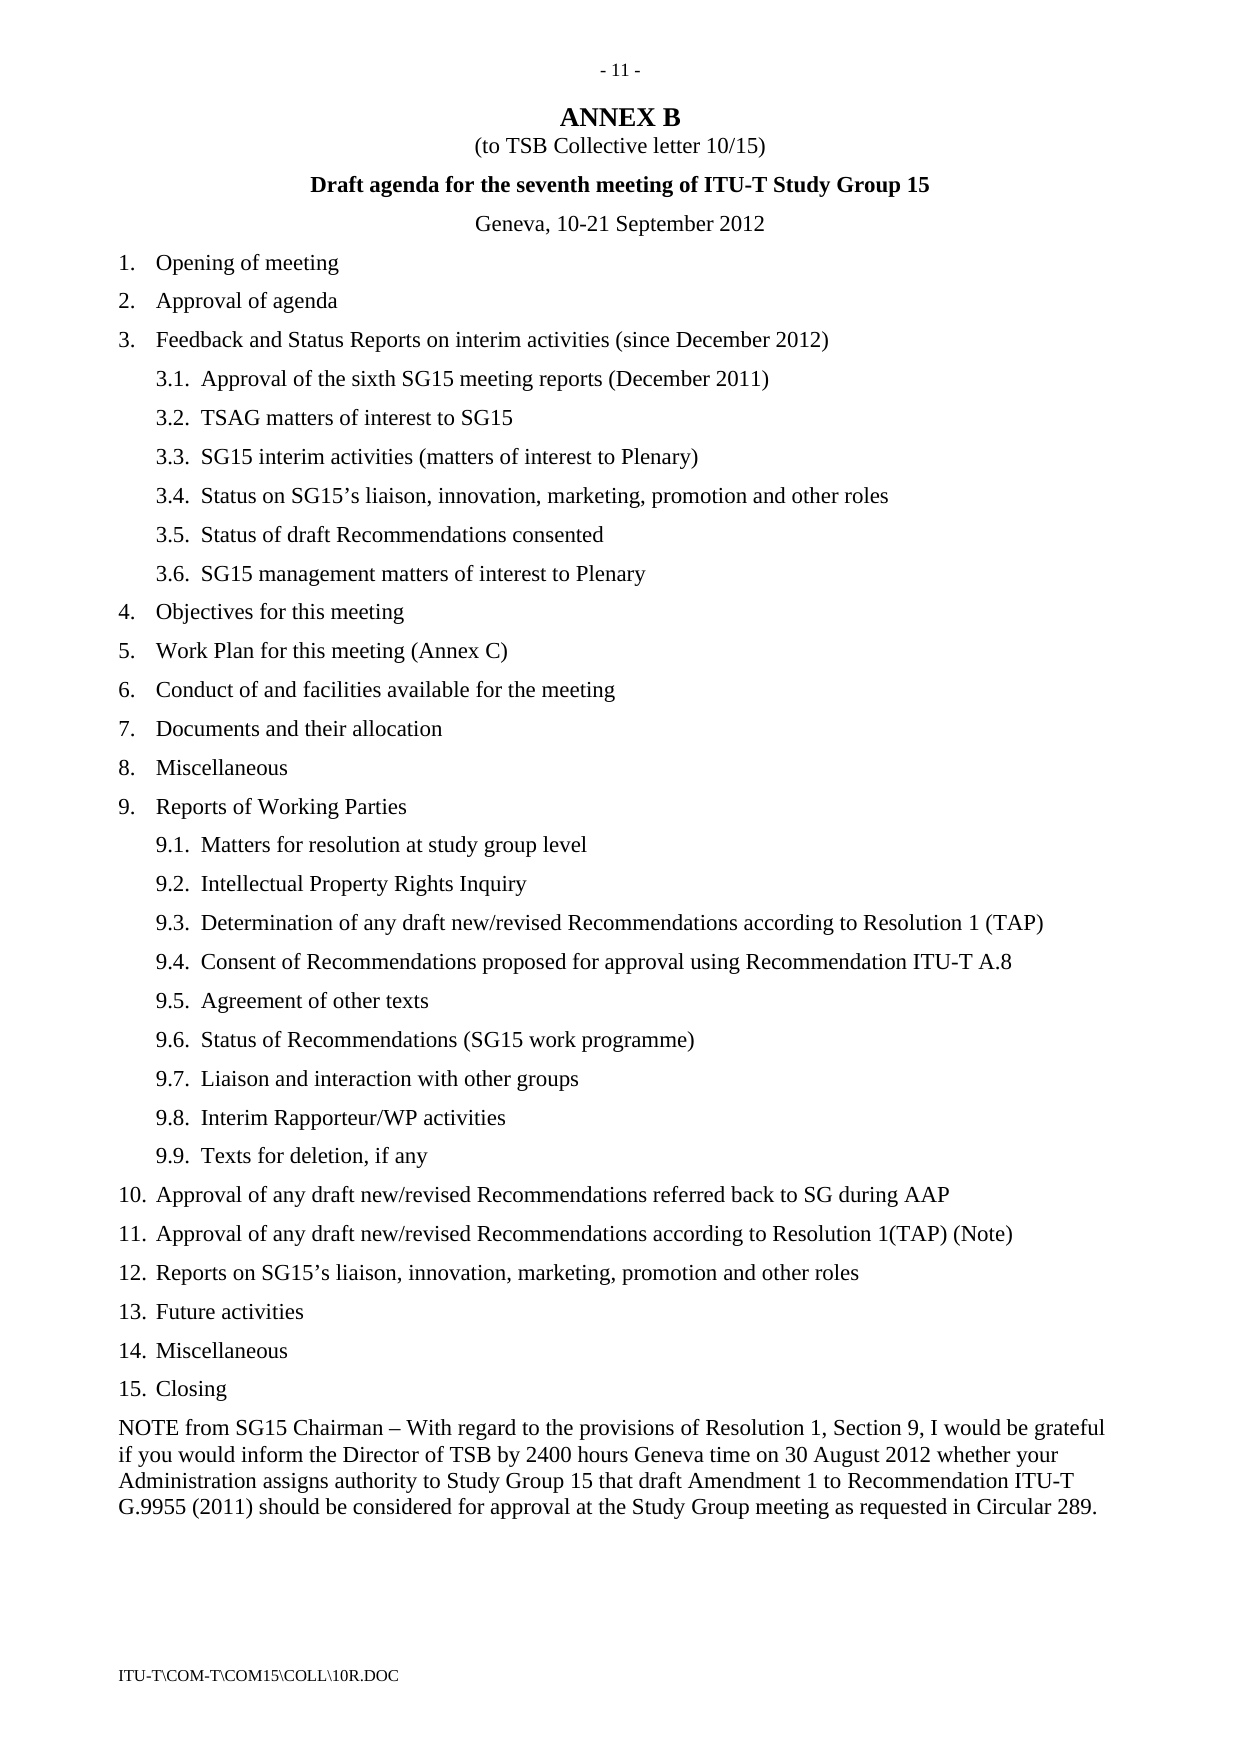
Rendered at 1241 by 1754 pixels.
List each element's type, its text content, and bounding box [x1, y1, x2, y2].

list Opening of meeting [118, 249, 1122, 275]
list Closing [118, 1376, 1122, 1402]
list Objectives for this meeting [118, 598, 1122, 625]
list Matters for resolution at study group level [156, 832, 1122, 858]
list Approval of any draft new/revised Recommendations according to Resolution 1(TAP) (Note) [118, 1220, 1122, 1246]
list Reports on SG15’s liaison, innovation, marketing, promotion and other roles [118, 1259, 1122, 1285]
list Status of Recommendations (SG15 work programme) [156, 1026, 1122, 1052]
list Future activities [118, 1298, 1122, 1324]
list Reports of Working Parties [118, 793, 1122, 819]
list Miscellaneous [118, 754, 1122, 780]
list Determination of any draft new/revised Recommendations according to Resolution 1 (TAP) [156, 909, 1122, 936]
text ANNEX B [118, 101, 1122, 132]
list Approval of the sixth SG15 meeting reports (December 2011) [156, 365, 1122, 392]
list Conduct of and facilities available for the meeting [118, 676, 1122, 702]
list Consent of Recommendations proposed for approval using Recommendation ITU-T A.8 [156, 948, 1122, 974]
list Approval of agenda [118, 288, 1122, 314]
list Interim Rapporteur/WP activities [156, 1103, 1122, 1130]
text (to TSB Collective letter 10/15) [118, 132, 1122, 158]
list Work Plan for this meeting (Annex C) [118, 637, 1122, 664]
list Miscellaneous [118, 1337, 1122, 1363]
text Draft agenda for the seventh meeting of ITU-T Study Group 15 [118, 171, 1122, 197]
list Status on SG15’s liaison, innovation, marketing, promotion and other roles [156, 482, 1122, 508]
list Agreement of other texts [156, 987, 1122, 1013]
list Status of draft Recommendations consented [156, 521, 1122, 547]
list SG15 management matters of interest to Plenary [156, 559, 1122, 586]
list Approval of any draft new/revised Recommendations referred back to SG during AAP [118, 1181, 1122, 1208]
list Documents and their allocation [118, 715, 1122, 741]
list TSAG matters of interest to SG15 [156, 404, 1122, 431]
list Feedback and Status Reports on interim activities (since December 2012) [118, 326, 1122, 353]
list Intellectual Property Rights Inquiry [156, 870, 1122, 897]
list SG15 interim activities (matters of interest to Plenary) [156, 443, 1122, 469]
text NOTE from SG15 Chairman – With regard to the provisions of Resolution 1, Section 9, I would be grateful if you would inform the Director of TSB by 2400 hours Geneva time on 30 August 2012 whether your Administration assigns authority to Study Group 15 that draft Amendment 1 to Recommendation ITU-T G.9955 (2011) should be considered for approval at the Study Group meeting as requested in Circular 289. [118, 1414, 1122, 1520]
list Liaison and interaction with other groups [156, 1065, 1122, 1091]
text Geneva, 10-21 September 2012 [118, 210, 1122, 236]
list Texts for deletion, if any [156, 1142, 1122, 1169]
